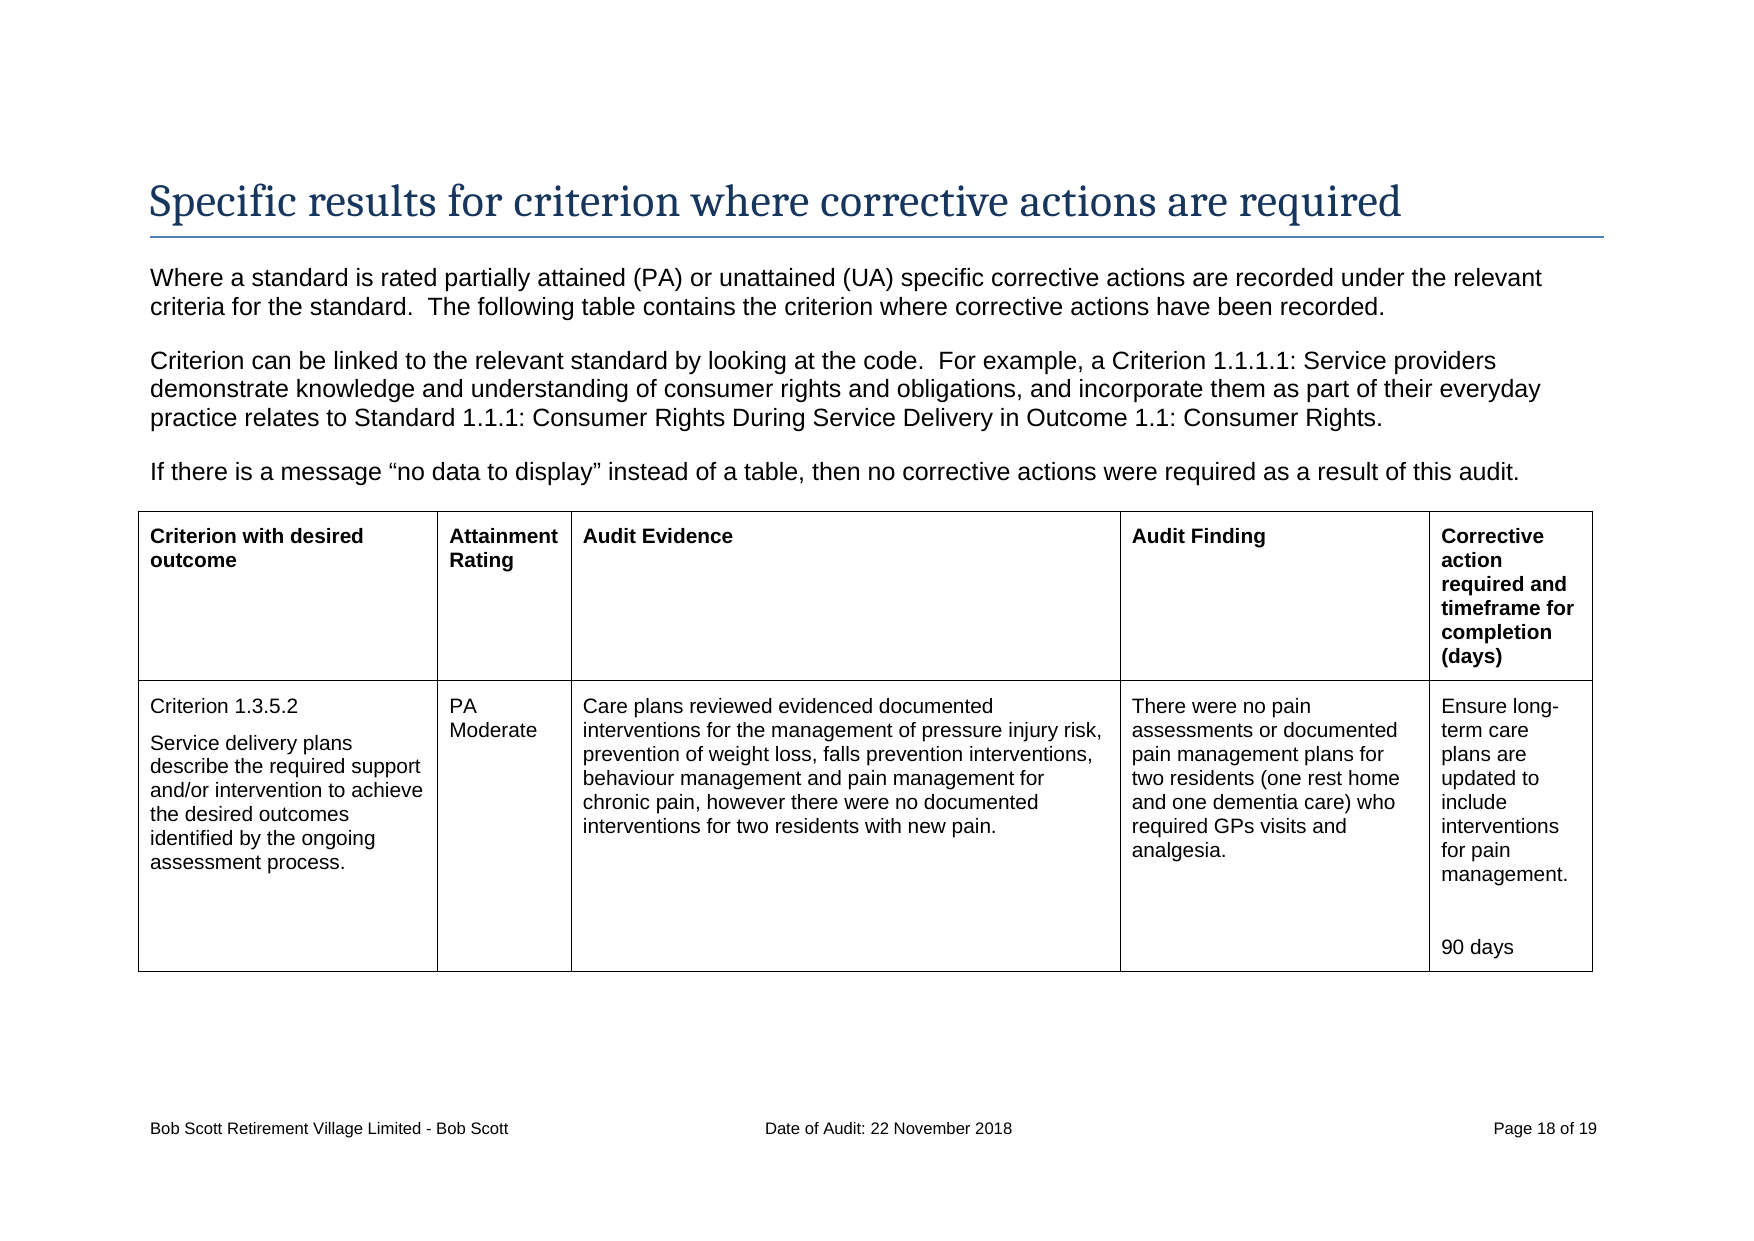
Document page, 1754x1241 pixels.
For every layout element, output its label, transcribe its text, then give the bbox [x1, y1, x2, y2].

table_cell PA Moderate [438, 681, 571, 971]
table_cell There were no pain assessments or documented pain management plans for two residents (one rest home and one dementia care) who required GPs visits and analgesia. [1121, 681, 1429, 971]
table_header Audit Finding [1121, 512, 1429, 680]
subtitle Specific results for criterion where corrective actions are required [150, 175, 1604, 236]
table_header Corrective action required and timeframe for completion (days) [1430, 512, 1592, 680]
table_header Criterion with desired outcome [139, 512, 437, 680]
text Criterion can be linked to the relevant standard by looking at the code. For example, a Criterion 1.1.1.1: Service providers demonstrate knowledge and understanding of consumer rights and obligations, and incorporate them as part of their everyday practice relates to Standard 1.1.1: Consumer Rights During Service Delivery in Outcome 1.1: Consumer Rights. [150, 346, 1604, 432]
table_cell Ensure long-term care plans are updated to include interventions for pain management. 90 days [1430, 681, 1592, 971]
table_header Attainment Rating [438, 512, 571, 680]
text If there is a message “no data to display” instead of a table, then no corrective actions were required as a result of this audit. [150, 457, 1604, 486]
table_cell Care plans reviewed evidenced documented interventions for the management of pressure injury risk, prevention of weight loss, falls prevention interventions, behaviour management and pain management for chronic pain, however there were no documented interventions for two residents with new pain. [572, 681, 1120, 971]
table_cell Criterion 1.3.5.2 Service delivery plans describe the required support and/or intervention to achieve the desired outcomes identified by the ongoing assessment process. [139, 681, 437, 971]
table_header Audit Evidence [572, 512, 1120, 680]
text Where a standard is rated partially attained (PA) or unattained (UA) specific corrective actions are recorded under the relevant criteria for the standard. The following table contains the criterion where corrective actions have been recorded. [150, 263, 1604, 321]
